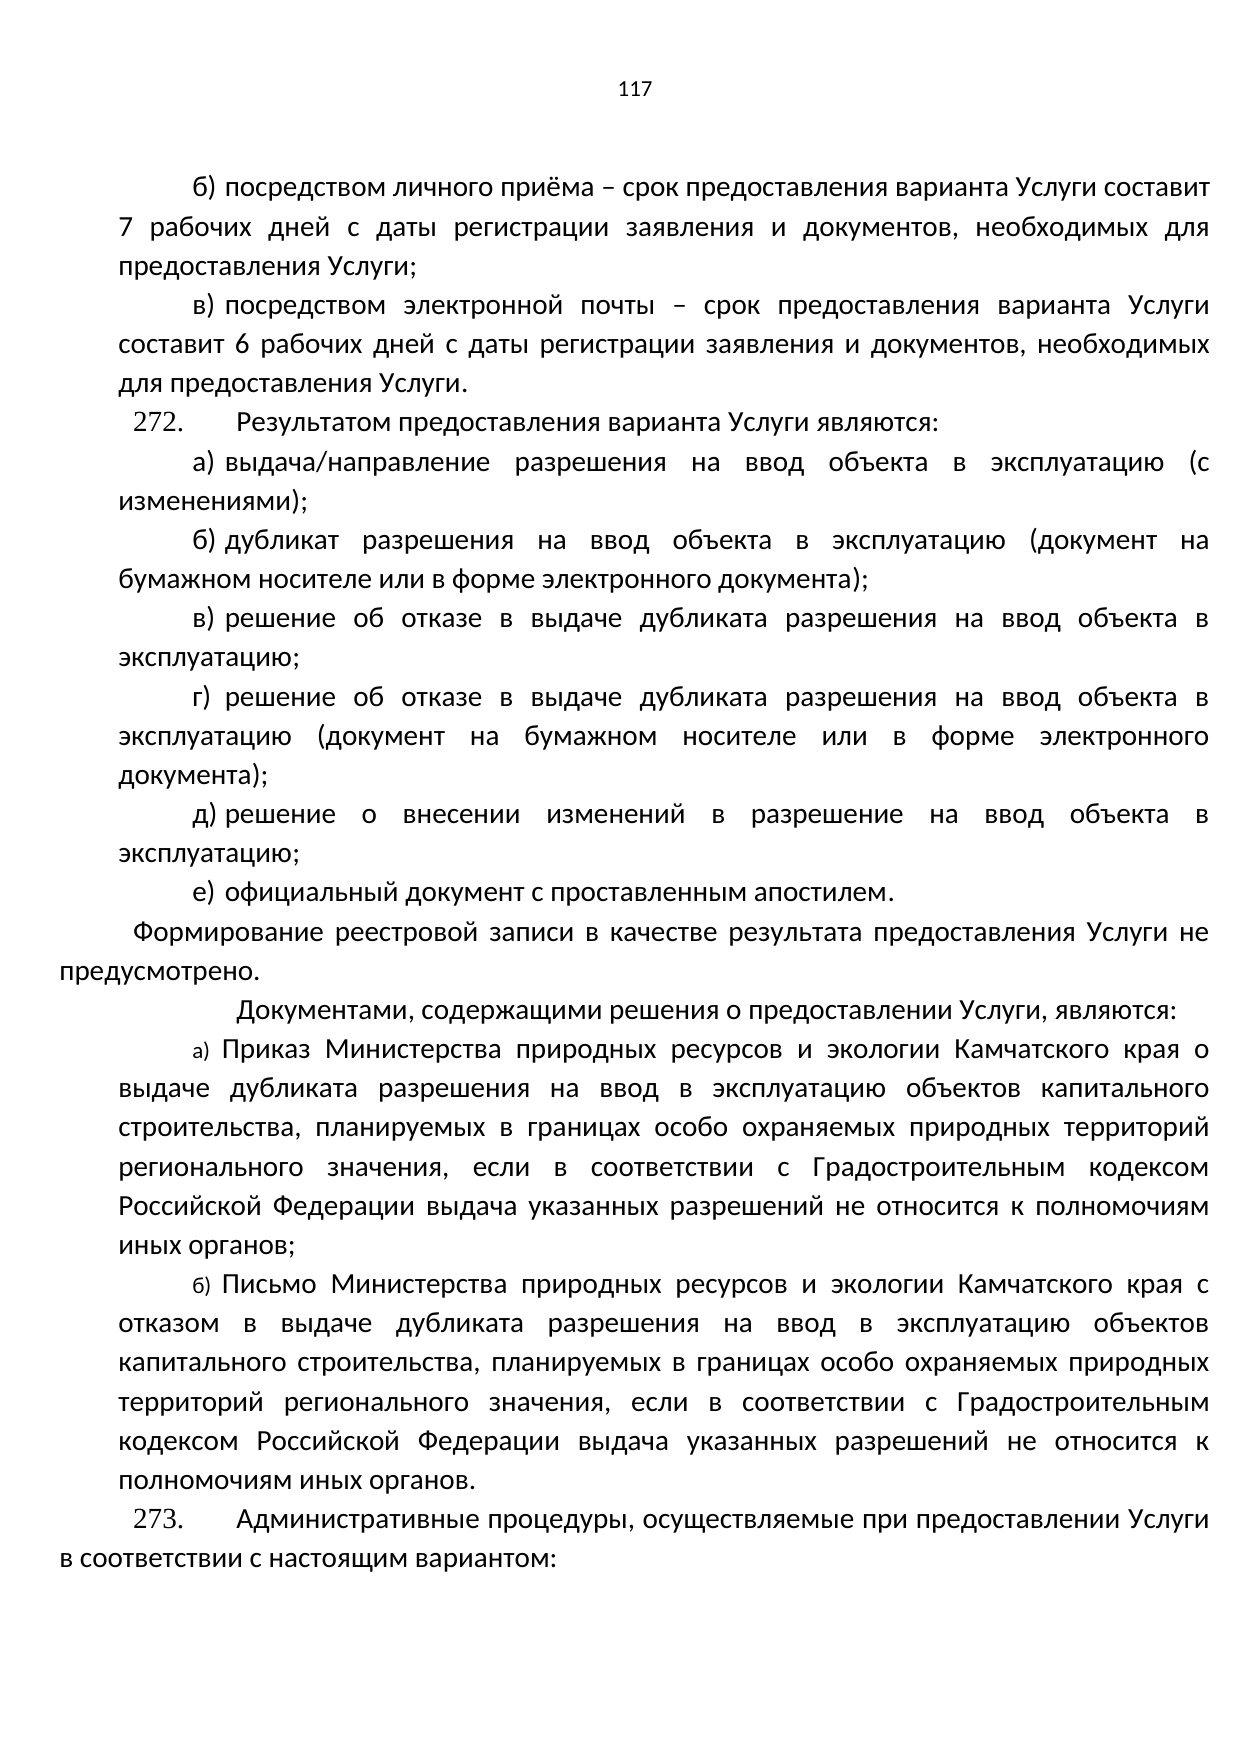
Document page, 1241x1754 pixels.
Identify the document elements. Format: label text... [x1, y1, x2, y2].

list Результатом предоставления варианта Услуги являются: [59, 403, 1211, 439]
list посредством личного приёма – срок предоставления варианта Услуги составит 7 рабочих дней с даты регистрации заявления и документов, необходимых для предоставления Услуги; [118, 168, 1211, 282]
list Письмо Министерства природных ресурсов и экологии Камчатского края с отказом в выдаче дубликата разрешения на ввод в эксплуатацию объектов капитального строительства, планируемых в границах особо охраняемых природных территорий регионального значения, если в соответствии с Градостроительным кодексом Российской Федерации выдача указанных разрешений не относится к полномочиям иных органов . [118, 1265, 1211, 1497]
list посредством электронной почты – срок предоставления варианта Услуги составит 6 рабочих дней с даты регистрации заявления и документов, необходимых для предоставления Услуги. [118, 286, 1211, 400]
list выдача/направление разрешения на ввод объекта в эксплуатацию (с изменениями); [118, 443, 1211, 517]
list решение об отказе в выдаче дубликата разрешения на ввод объекта в эксплуатацию; [118, 599, 1211, 674]
list решение об отказе в выдаче дубликата разрешения на ввод объекта в эксплуатацию (документ на бумажном носителе или в форме электронного документа); [118, 678, 1211, 792]
list дубликат разрешения на ввод объекта в эксплуатацию (документ на бумажном носителе или в форме электронного документа); [118, 521, 1211, 596]
list официальный документ с проставленным апостилем. [118, 873, 1211, 909]
list Документами, содержащими решения о предоставлении Услуги, являются: [118, 991, 1211, 1027]
list Приказ Министерства природных ресурсов и экологии Камчатского края о выдаче дубликата разрешения на ввод в эксплуатацию объектов капитального строительства, планируемых в границах особо охраняемых природных территорий регионального значения, если в соответствии с Градостроительным кодексом Российской Федерации выдача указанных разрешений не относится к полномочиям иных органов ; [118, 1030, 1211, 1262]
text Формирование реестровой записи в качестве результата предоставления Услуги не предусмотрено. [59, 913, 1211, 987]
list Административные процедуры, осуществляемые при предоставлении Услуги в соответствии с настоящим вариантом: [59, 1500, 1211, 1575]
list решение о внесении изменений в разрешение на ввод объекта в эксплуатацию; [118, 795, 1211, 870]
